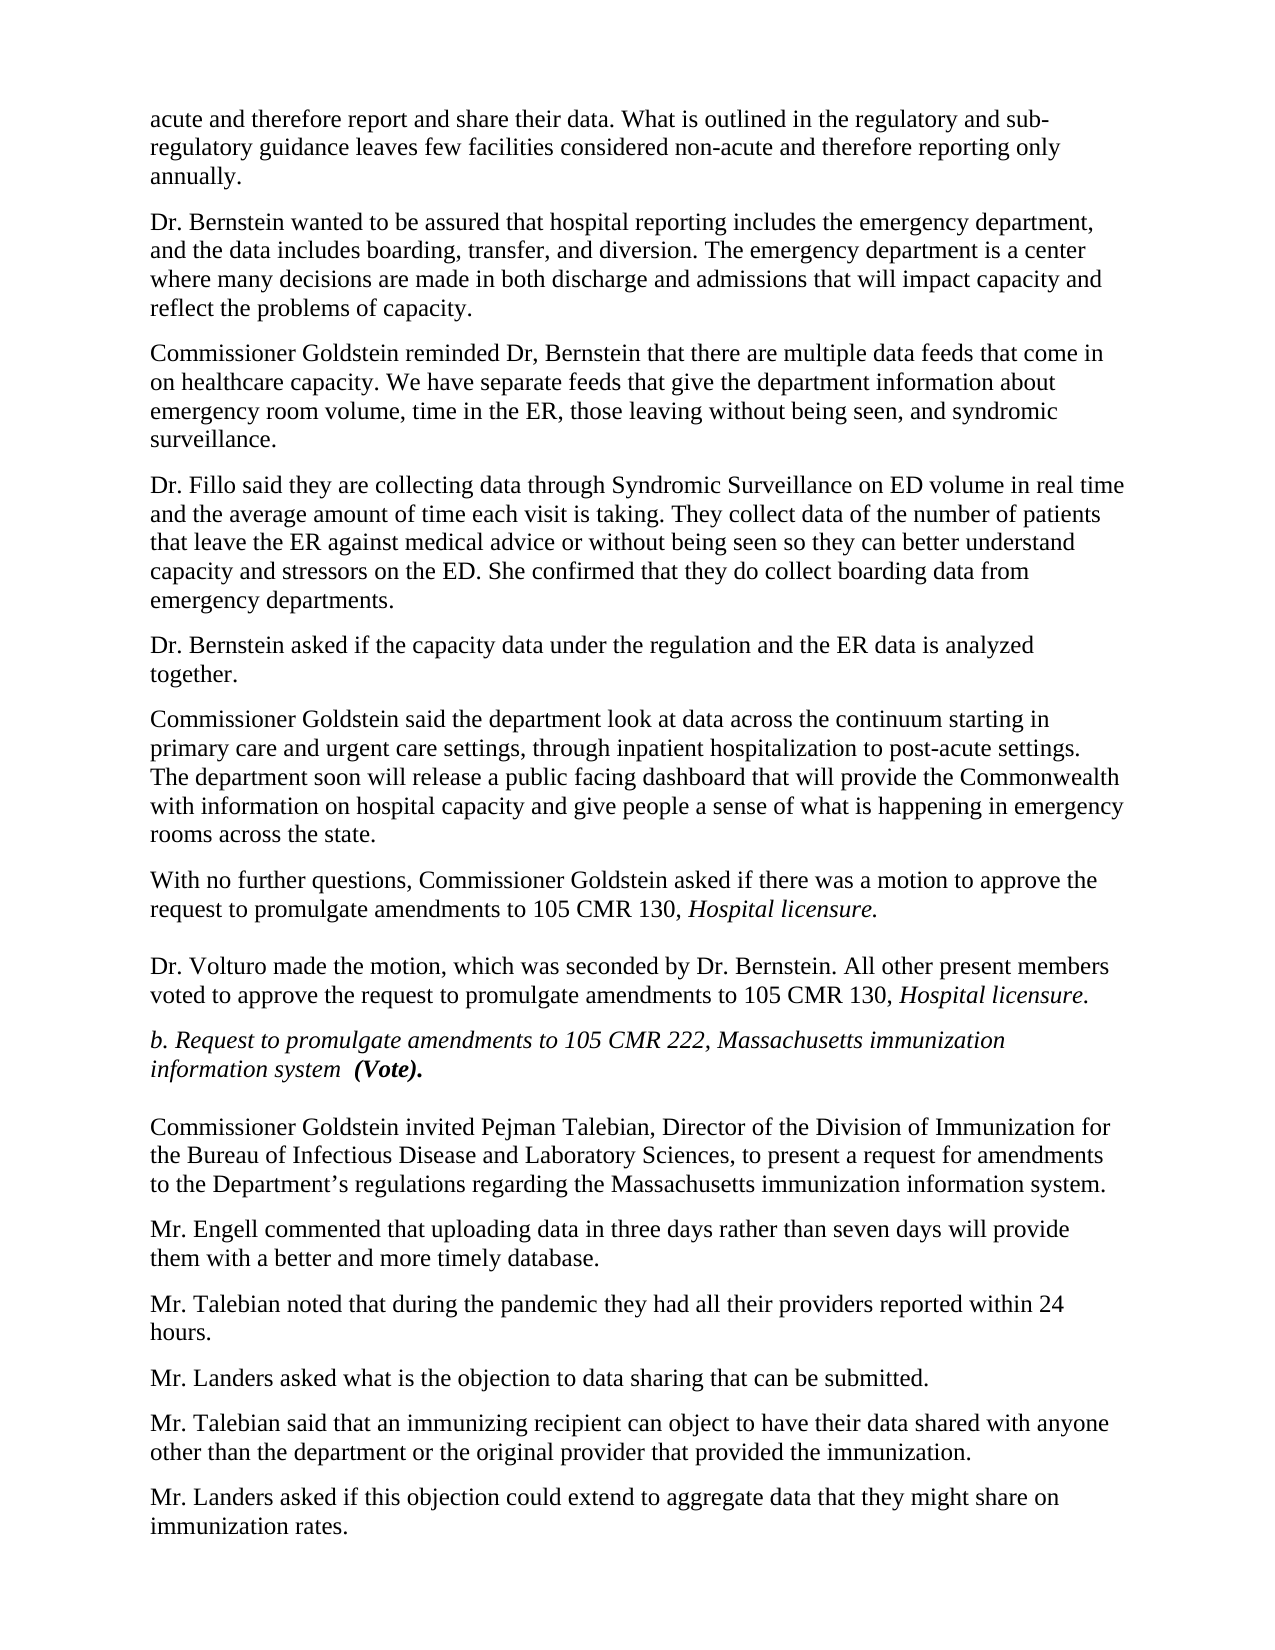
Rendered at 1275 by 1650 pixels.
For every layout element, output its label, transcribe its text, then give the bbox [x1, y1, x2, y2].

text Dr. Bernstein wanted to be assured that hospital reporting includes the emergency department, and the data includes boarding, transfer, and diversion. The emergency department is a center where many decisions are made in both discharge and admissions that will impact capacity and reflect the problems of capacity. [150, 207, 1125, 322]
text Mr. Engell commented that uploading data in three days rather than seven days will provide them with a better and more timely database. [150, 1214, 1125, 1272]
text b. Request to promulgate amendments to 105 CMR 222, Massachusetts immunization information system (Vote). [150, 1025, 1125, 1083]
text Mr. Talebian noted that during the pandemic they had all their providers reported within 24 hours. [150, 1289, 1125, 1346]
text Dr. Volturo made the motion, which was seconded by Dr. Bernstein. All other present members voted to approve the request to promulgate amendments to 105 CMR 130, Hospital licensure. [150, 951, 1125, 1009]
text With no further questions, Commissioner Goldstein asked if there was a motion to approve the request to promulgate amendments to 105 CMR 130, Hospital licensure. [150, 865, 1125, 922]
text Commissioner Goldstein reminded Dr, Bernstein that there are multiple data feeds that come in on healthcare capacity. We have separate feeds that give the department information about emergency room volume, time in the ER, those leaving without being seen, and syndromic surveillance. [150, 338, 1125, 453]
text Dr. Bernstein asked if the capacity data under the regulation and the ER data is analyzed together. [150, 630, 1125, 688]
text Dr. Fillo said they are collecting data through Syndromic Surveillance on ED volume in real time and the average amount of time each visit is taking. They collect data of the number of patients that leave the ER against medical advice or without being seen so they can better understand capacity and stressors on the ED. She confirmed that they do collect boarding data from emergency departments. [150, 470, 1125, 614]
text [150, 104, 1125, 190]
text Mr. Landers asked what is the objection to data sharing that can be submitted. [150, 1363, 1125, 1392]
text Mr. Landers asked if this objection could extend to aggregate data that they might share on immunization rates. [150, 1482, 1125, 1540]
text Commissioner Goldstein invited Pejman Talebian, Director of the Division of Immunization for the Bureau of Infectious Disease and Laboratory Sciences, to present a request for amendments to the Department’s regulations regarding the Massachusetts immunization information system. [150, 1112, 1125, 1198]
text Commissioner Goldstein said the department look at data across the continuum starting in primary care and urgent care settings, through inpatient hospitalization to post-acute settings. The department soon will release a public facing dashboard that will provide the Commonwealth with information on hospital capacity and give people a sense of what is happening in emergency rooms across the state. [150, 704, 1125, 848]
text Mr. Talebian said that an immunizing recipient can object to have their data shared with anyone other than the department or the original provider that provided the immunization. [150, 1408, 1125, 1466]
